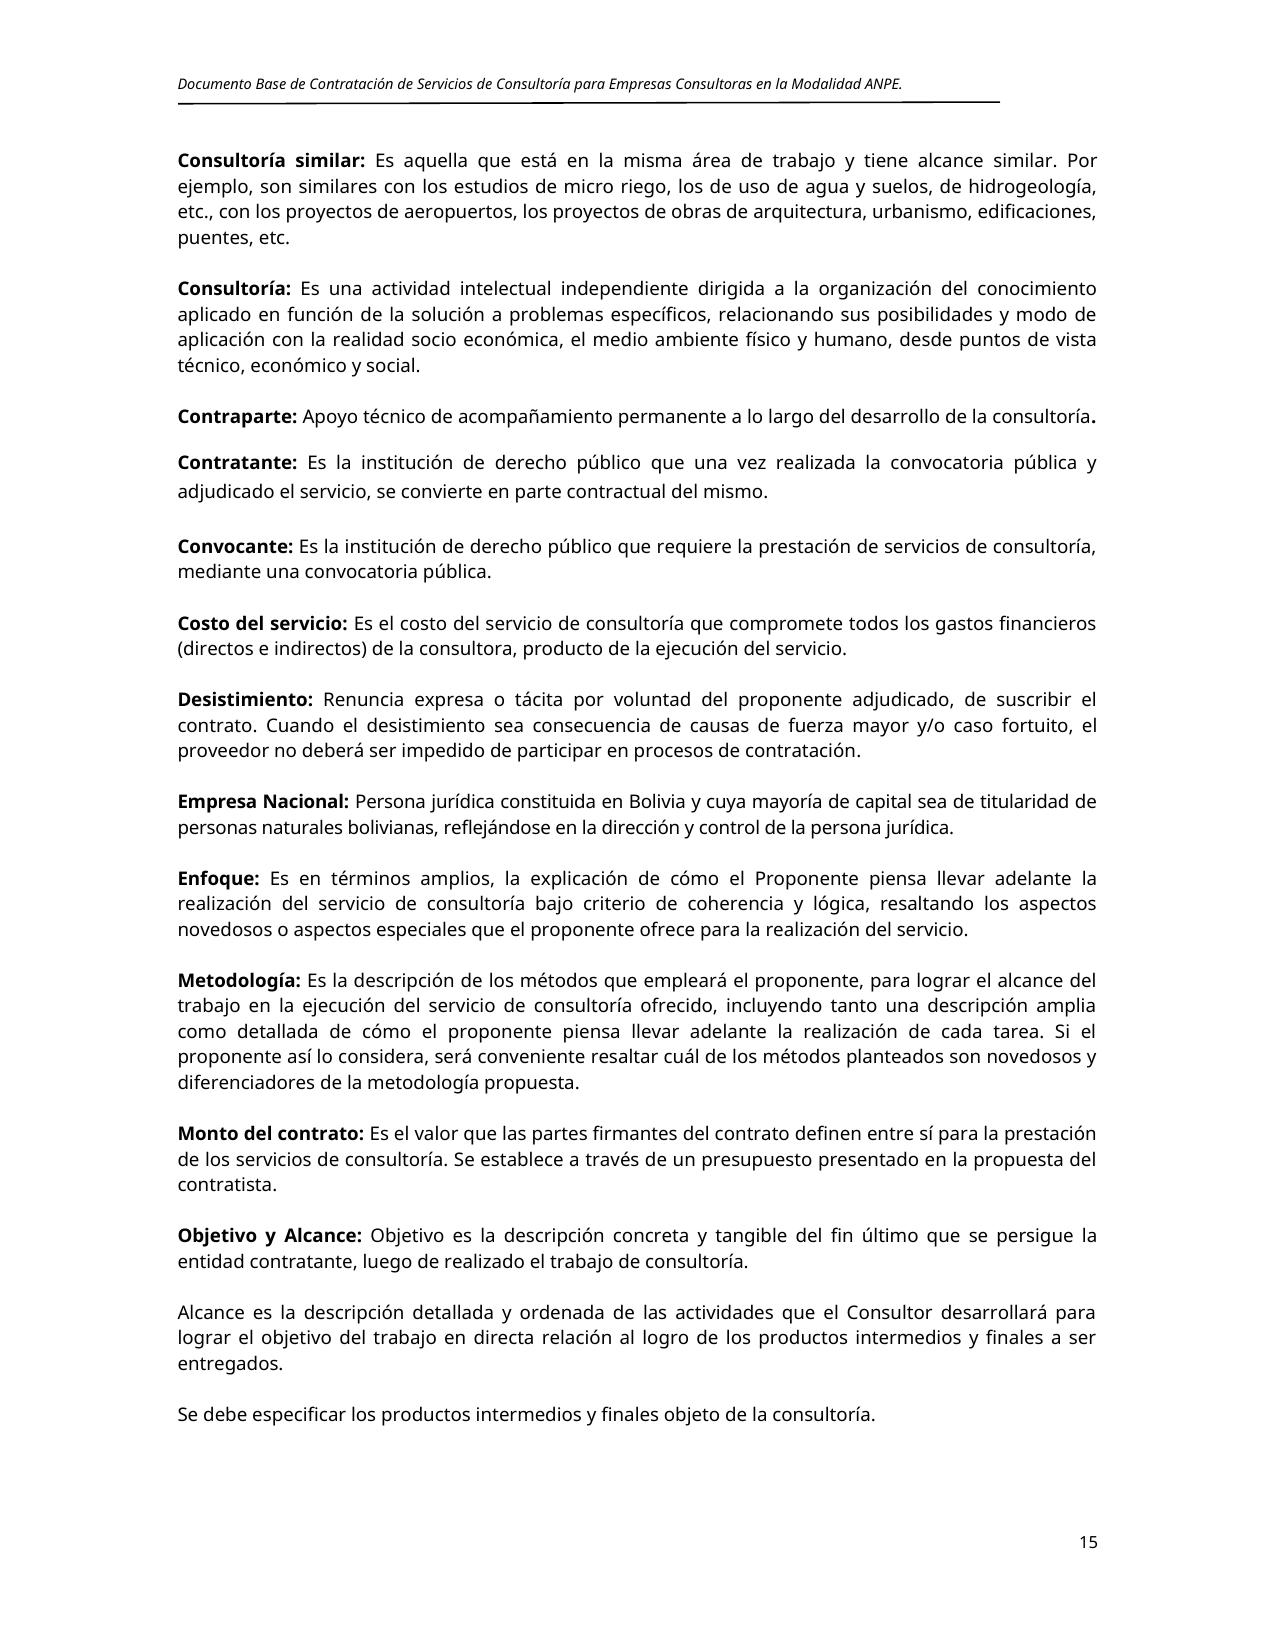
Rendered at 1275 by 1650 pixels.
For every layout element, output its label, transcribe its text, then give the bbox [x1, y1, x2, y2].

text Se debe especificar los productos intermedios y finales objeto de la consultoría. [177, 1401, 1098, 1427]
text Metodología: Es la descripción de los métodos que empleará el proponente, para lograr el alcance del trabajo en la ejecución del servicio de consultoría ofrecido, incluyendo tanto una descripción amplia como detallada de cómo el proponente piensa llevar adelante la realización de cada tarea. Si el proponente así lo considera, será conveniente resaltar cuál de los métodos planteados son novedosos y diferenciadores de la metodología propuesta. [177, 967, 1098, 1095]
text Convocante: Es la institución de derecho público que requiere la prestación de servicios de consultoría, mediante una convocatoria pública. [177, 533, 1098, 584]
text Contraparte: Apoyo técnico de acompañamiento permanente a lo largo del desarrollo de la consultoría. [177, 403, 1098, 428]
text Consultoría similar: Es aquella que está en la misma área de trabajo y tiene alcance similar. Por ejemplo, son similares con los estudios de micro riego, los de uso de agua y suelos, de hidrogeología, etc., con los proyectos de aeropuertos, los proyectos de obras de arquitectura, urbanismo, edificaciones, puentes, etc. [177, 148, 1098, 250]
text Empresa Nacional: Persona jurídica constituida en Bolivia y cuya mayoría de capital sea de titularidad de personas naturales bolivianas, reflejándose en la dirección y control de la persona jurídica. [177, 788, 1098, 839]
text Objetivo y Alcance: Objetivo es la descripción concreta y tangible del fin último que se persigue la entidad contratante, luego de realizado el trabajo de consultoría. [177, 1222, 1098, 1273]
text Alcance es la descripción detallada y ordenada de las actividades que el Consultor desarrollará para lograr el objetivo del trabajo en directa relación al logro de los productos intermedios y finales a ser entregados. [177, 1299, 1098, 1376]
text Contratante: Es la institución de derecho público que una vez realizada la convocatoria pública y adjudicado el servicio, se convierte en parte contractual del mismo. [177, 449, 1098, 504]
text Desistimiento: Renuncia expresa o tácita por voluntad del proponente adjudicado, de suscribir el contrato. Cuando el desistimiento sea consecuencia de causas de fuerza mayor y/o caso fortuito, el proveedor no deberá ser impedido de participar en procesos de contratación. [177, 686, 1098, 763]
text Costo del servicio: Es el costo del servicio de consultoría que compromete todos los gastos financieros (directos e indirectos) de la consultora, producto de la ejecución del servicio. [177, 610, 1098, 661]
text Consultoría: Es una actividad intelectual independiente dirigida a la organización del conocimiento aplicado en función de la solución a problemas específicos, relacionando sus posibilidades y modo de aplicación con la realidad socio económica, el medio ambiente físico y humano, desde puntos de vista técnico, económico y social. [177, 275, 1098, 377]
text Monto del contrato: Es el valor que las partes firmantes del contrato definen entre sí para la prestación de los servicios de consultoría. Se establece a través de un presupuesto presentado en la propuesta del contratista. [177, 1120, 1098, 1197]
text Enfoque: Es en términos amplios, la explicación de cómo el Proponente piensa llevar adelante la realización del servicio de consultoría bajo criterio de coherencia y lógica, resaltando los aspectos novedosos o aspectos especiales que el proponente ofrece para la realización del servicio. [177, 865, 1098, 942]
